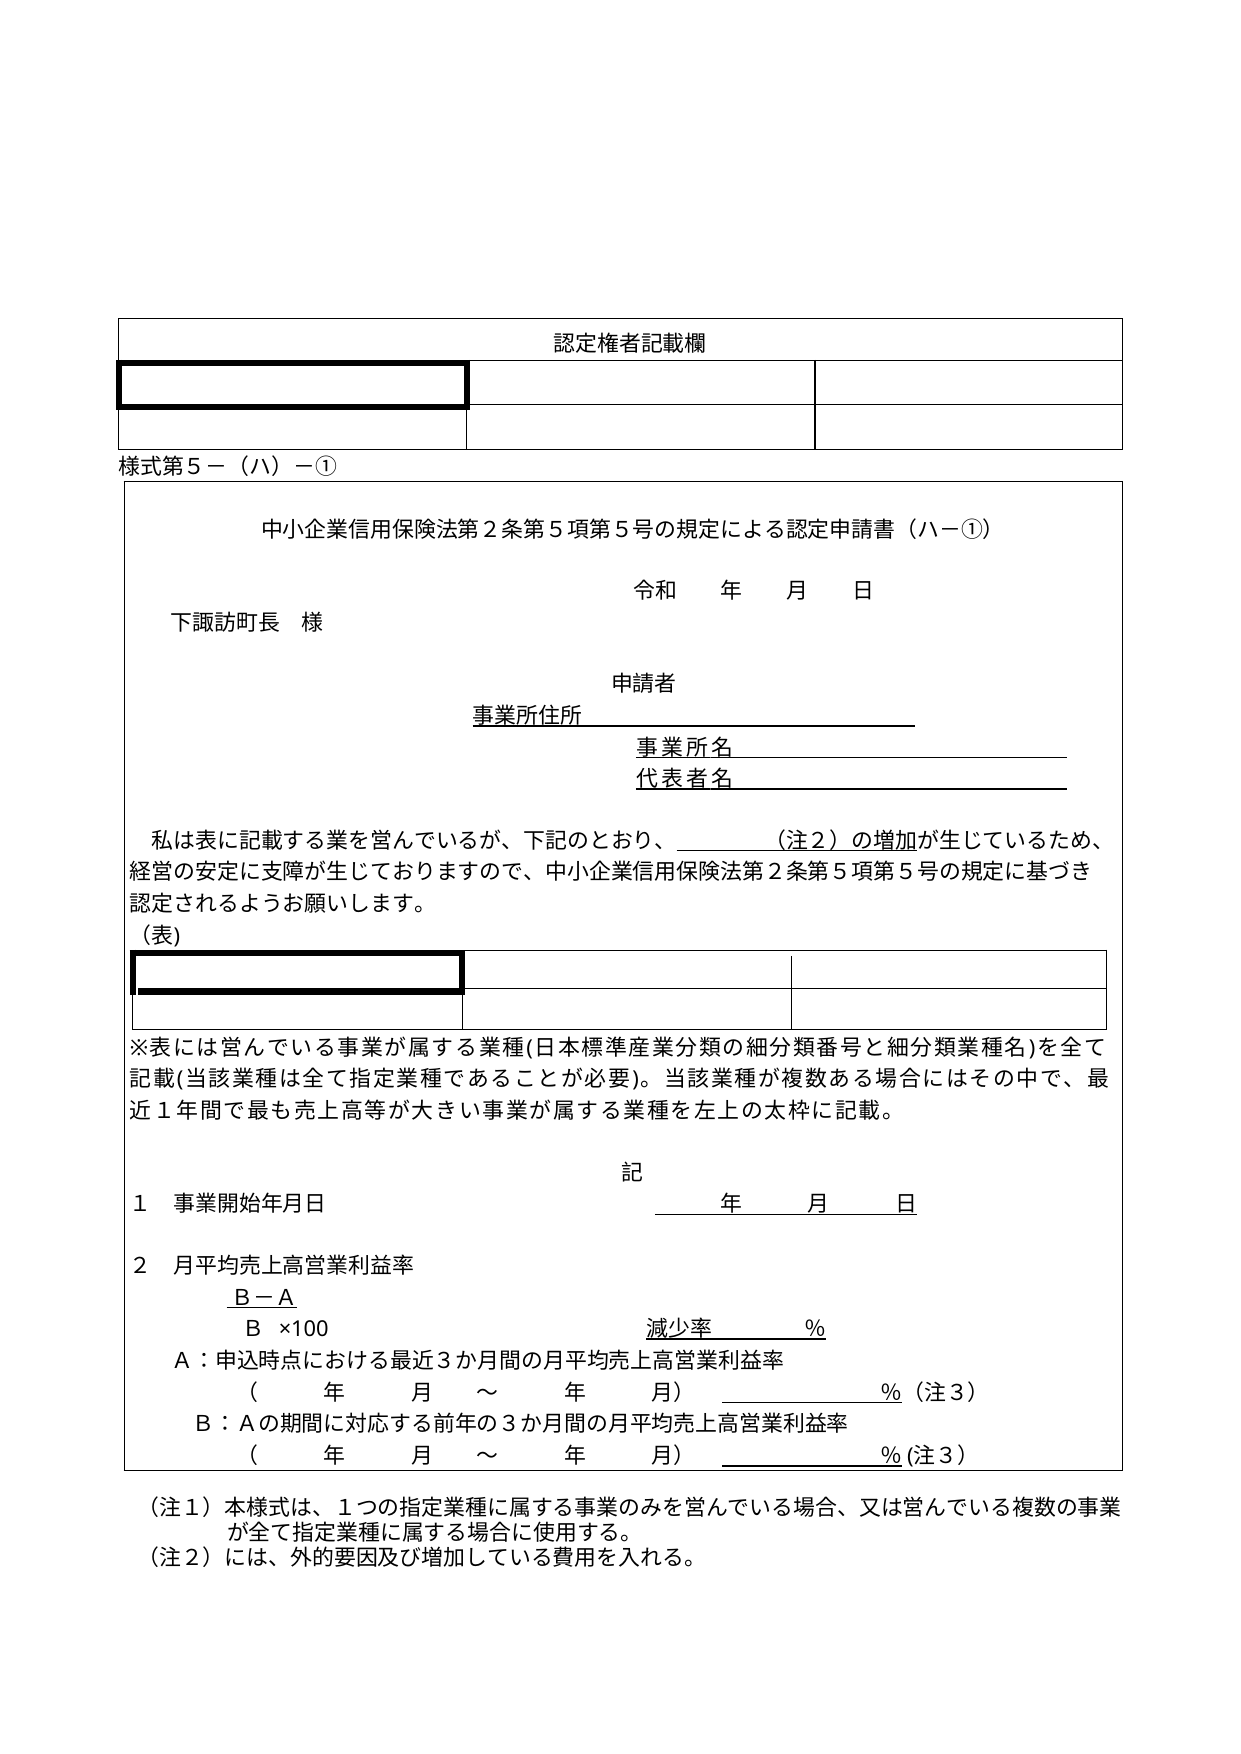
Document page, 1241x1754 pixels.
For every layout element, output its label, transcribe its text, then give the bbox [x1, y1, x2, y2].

table_cell [816, 405, 1122, 448]
text （注１）本様式は、１つの指定業種に属する事業のみを営んでいる場合、又は営んでいる複数の事業が全て指定業種に属する場合に使用する。 [137, 1496, 1122, 1546]
text 様式第５－（ハ）－① [118, 450, 1122, 481]
table_header 中小企業信用保険法第２条第５項第５号の規定による認定申請書（ハ－①） 令和 年 月 日 下諏訪町長 様 申請者 事業所住所 事業所名 代表者名 私は表に記載する業を営んでいるが、下記のとおり、 （注２）の増加が生じているため、経営の安定に支障が生じておりますので、中小企業信用保険法第２条第５項第５号の規定に基づき 認定されるようお願いします。 （表) ※表には営んでいる事業が属する業種(日本標準産業分類の細分類番号と細分類業種名)を全て記載(当該業種は全て指定業種であることが必要)。当該業種が複数ある場合にはその中で、最近１年間で最も売上高等が大きい事業が属する業種を左上の太枠に記載。 記 １ 事業開始年月日 年 月 日 ２ 月平均売上高営業利益率 Ｂ－Ａ Ｂ ×100 減少率 ％ Ａ：申込時点における最近３か月間の月平均売上高営業利益率 （ 年 月 ～ 年 月） ％（注３） Ｂ：Ａの期間に対応する前年の３か月間の月平均売上高営業利益率 （ 年 月 ～ 年 月） ％ (注３） [125, 482, 1122, 1470]
table_cell [816, 361, 1122, 404]
table_cell [467, 405, 814, 448]
table_cell [119, 410, 466, 448]
table_cell [470, 361, 814, 404]
table_header 認定権者記載欄 [119, 319, 1122, 360]
text （注２）には、外的要因及び増加している費用を入れる。 [137, 1546, 1122, 1571]
table_cell [122, 366, 464, 404]
